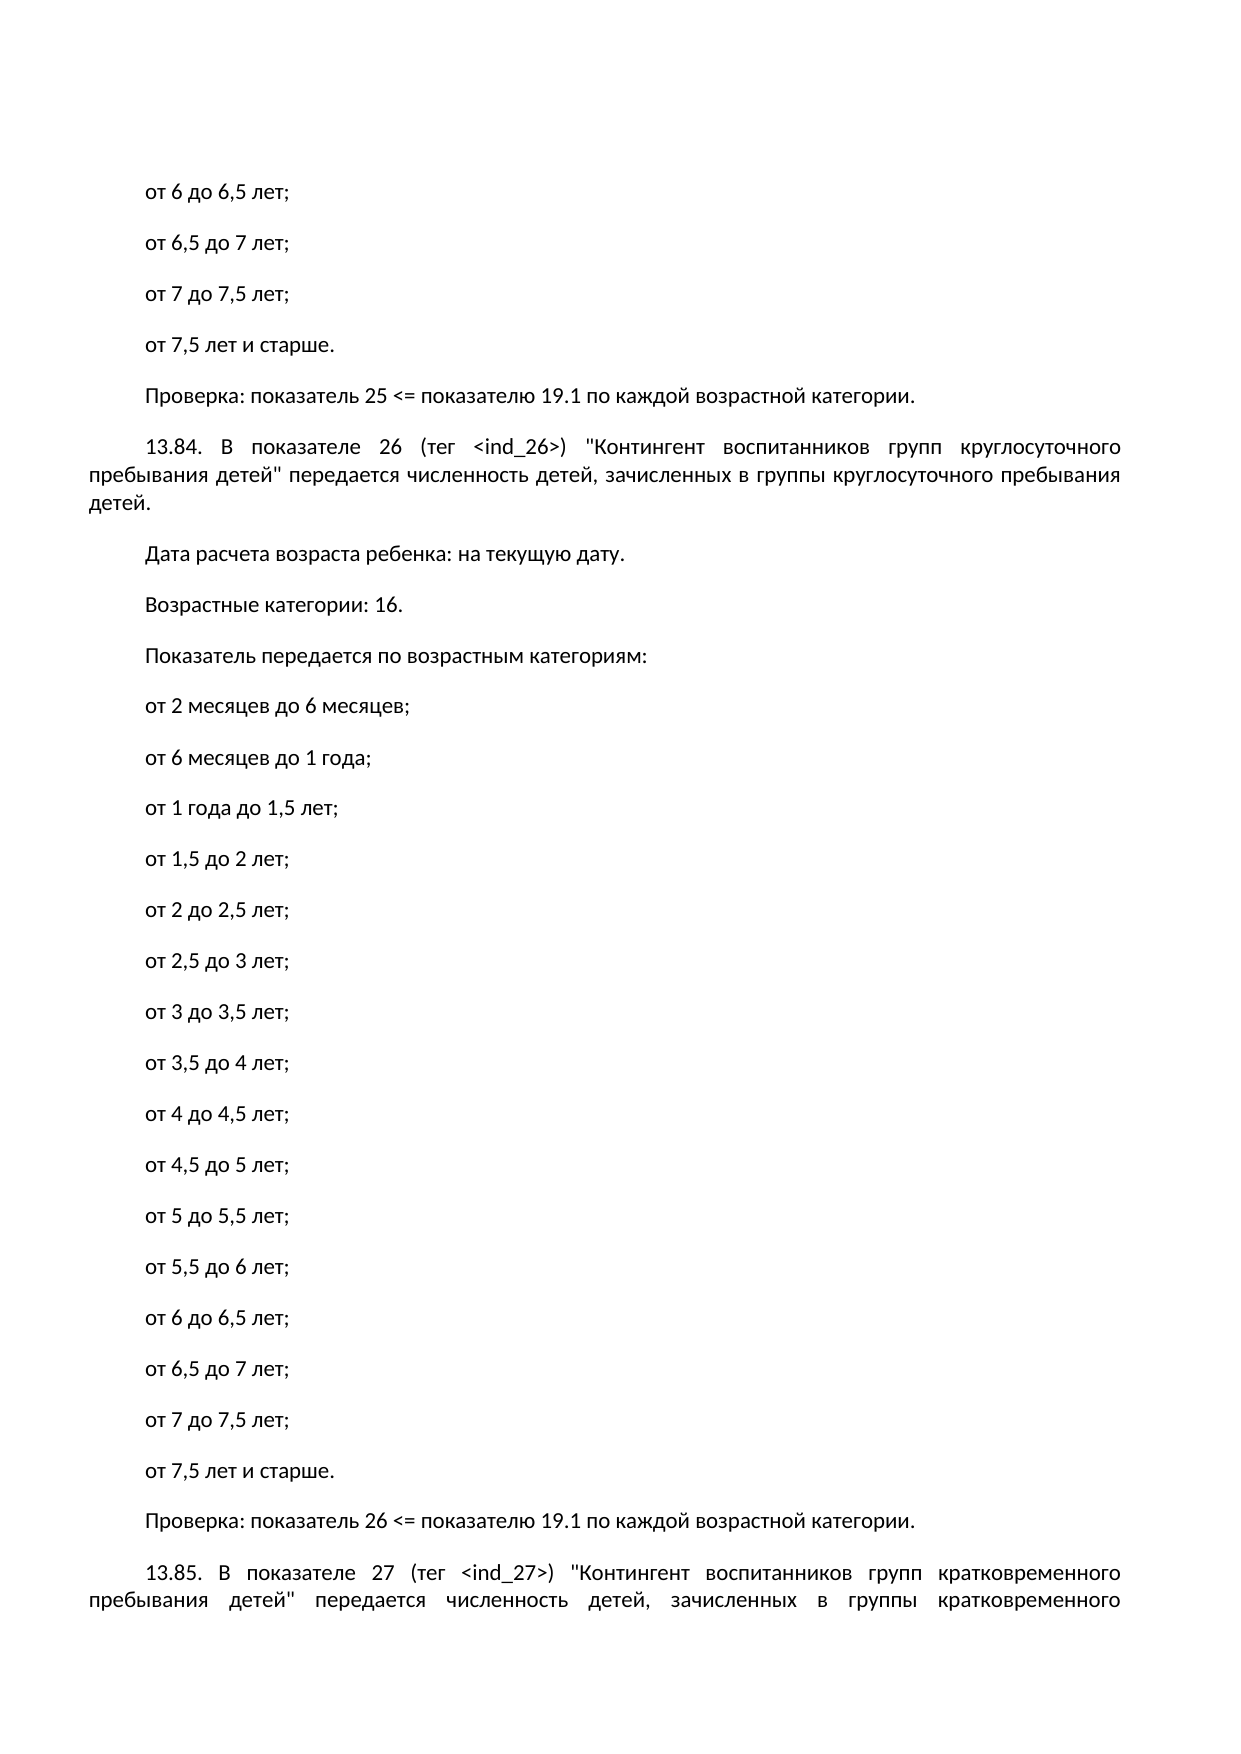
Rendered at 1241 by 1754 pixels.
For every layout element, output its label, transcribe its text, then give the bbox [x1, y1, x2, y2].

text Проверка: показатель 25 <= показателю 19.1 по каждой возрастной категории. [88, 381, 1122, 409]
text от 1 года до 1,5 лет; [88, 793, 1122, 822]
text от 7 до 7,5 лет; [88, 1405, 1122, 1433]
text от 6,5 до 7 лет; [88, 228, 1122, 256]
text от 6 до 6,5 лет; [88, 1303, 1122, 1331]
text от 2 до 2,5 лет; [88, 895, 1122, 923]
text от 4,5 до 5 лет; [88, 1150, 1122, 1178]
text от 3 до 3,5 лет; [88, 997, 1122, 1025]
text от 5 до 5,5 лет; [88, 1201, 1122, 1229]
text Дата расчета возраста ребенка: на текущую дату. [88, 539, 1122, 567]
text от 7 до 7,5 лет; [88, 279, 1122, 307]
text Возрастные категории: 16. [88, 590, 1122, 618]
text от 6 месяцев до 1 года; [88, 743, 1122, 771]
text от 3,5 до 4 лет; [88, 1048, 1122, 1076]
text от 2 месяцев до 6 месяцев; [88, 692, 1122, 720]
text Проверка: показатель 26 <= показателю 19.1 по каждой возрастной категории. [88, 1507, 1122, 1535]
text 13.84. В показателе 26 (тег <ind_26>) "Контингент воспитанников групп круглосуточного пребывания детей" передается численность детей, зачисленных в группы круглосуточного пребывания детей. [88, 432, 1122, 516]
text от 7,5 лет и старше. [88, 330, 1122, 358]
text от 6 до 6,5 лет; [88, 177, 1122, 205]
text от 2,5 до 3 лет; [88, 946, 1122, 974]
text от 7,5 лет и старше. [88, 1456, 1122, 1484]
text от 4 до 4,5 лет; [88, 1099, 1122, 1127]
text от 5,5 до 6 лет; [88, 1252, 1122, 1280]
text Показатель передается по возрастным категориям: [88, 641, 1122, 669]
text от 6,5 до 7 лет; [88, 1354, 1122, 1382]
text от 1,5 до 2 лет; [88, 844, 1122, 872]
